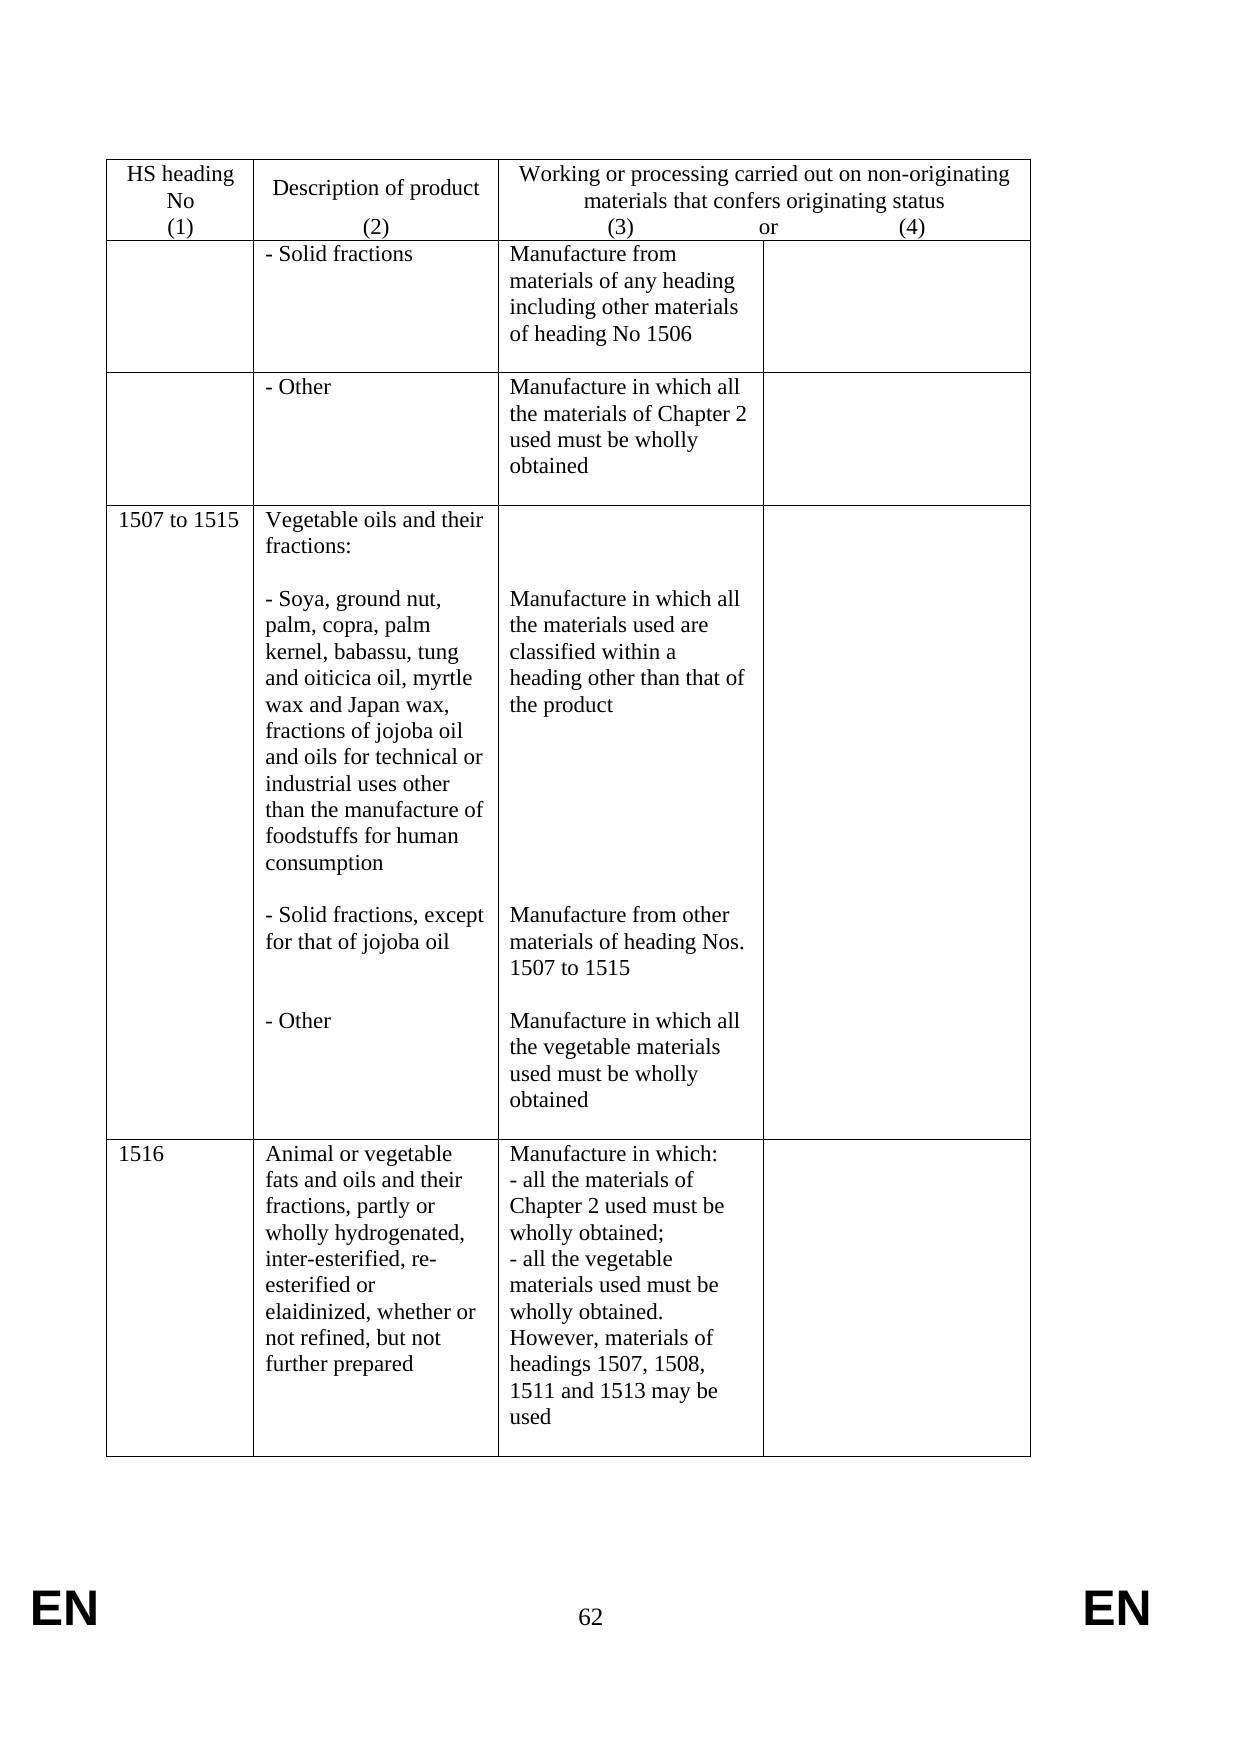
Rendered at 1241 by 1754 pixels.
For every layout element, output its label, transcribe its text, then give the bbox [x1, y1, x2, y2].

table_cell Manufacture from materials of any heading including other materials of heading No 1506 [499, 241, 763, 372]
table_cell Vegetable oils and their fractions: - Soya, ground nut, palm, copra, palm kernel, babassu, tung and oiticica oil, myrtle wax and Japan wax, fractions of jojoba oil and oils for technical or industrial uses other than the manufacture of foodstuffs for human consumption - Solid fractions, except for that of jojoba oil - Other [254, 506, 498, 1139]
table_cell [107, 373, 253, 505]
table_header HS heading No [107, 160, 253, 213]
table_cell - Solid fractions [254, 241, 498, 372]
table_cell (4) [793, 213, 1030, 239]
table_cell (2) [254, 213, 498, 239]
table_cell 1507 to 1515 [107, 506, 253, 1139]
table_cell (1) [107, 213, 253, 239]
table_header Description of product [254, 160, 498, 213]
table_cell [764, 1140, 1030, 1456]
table_cell 1516 [107, 1140, 253, 1456]
table_cell Manufacture in which: - all the materials of Chapter 2 used must be wholly obtained; - all the vegetable materials used must be wholly obtained. However, materials of headings 1507, 1508, 1511 and 1513 may be used [499, 1140, 763, 1456]
table_cell Manufacture in which all the materials used are classified within a heading other than that of the product Manufacture from other materials of heading Nos. 1507 to 1515 Manufacture in which all the vegetable materials used must be wholly obtained [499, 506, 763, 1139]
table_cell (3) [499, 213, 743, 239]
table_header Working or processing carried out on non-originating materials that confers originating status [499, 160, 1030, 213]
table_cell [764, 373, 1030, 505]
table_cell [764, 506, 1030, 1139]
table_cell [764, 241, 1030, 372]
table_cell [107, 241, 253, 372]
table_cell Animal or vegetable fats and oils and their fractions, partly or wholly hydrogenated, inter-esterified, re-esterified or elaidinized, whether or not refined, but not further prepared [254, 1140, 498, 1456]
table_cell - Other [254, 373, 498, 505]
table_cell Manufacture in which all the materials of Chapter 2 used must be wholly obtained [499, 373, 763, 505]
table_cell or [743, 213, 793, 239]
